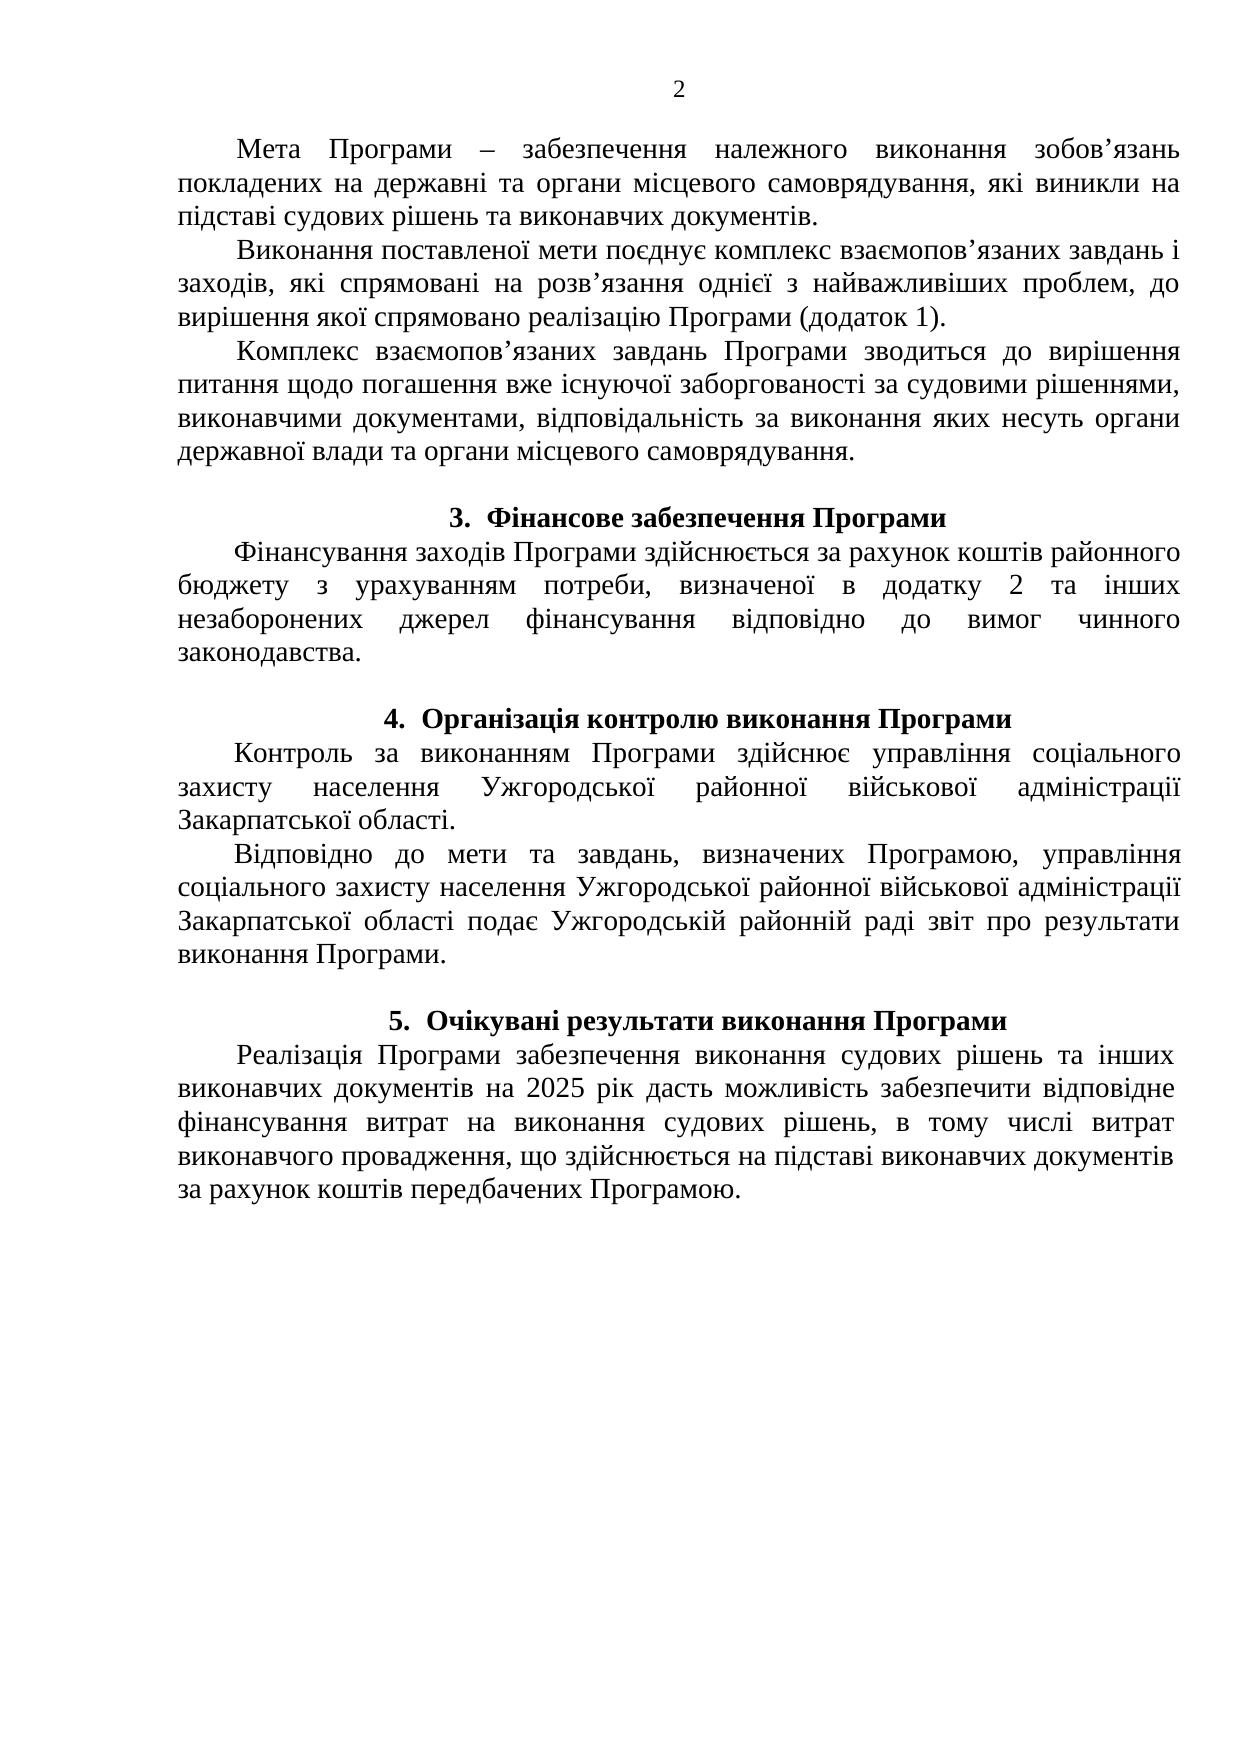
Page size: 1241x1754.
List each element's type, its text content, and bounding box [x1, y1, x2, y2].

list Організація контролю виконання Програми [215, 702, 1181, 735]
list Фінансове забезпечення Програми [215, 500, 1181, 534]
text Комплекс взаємопов’язаних завдань Програми зводиться до вирішення питання щодо погашення вже існуючої заборгованості за судовими рішеннями, виконавчими документами, відповідальність за виконання яких несуть органи державної влади та органи місцевого самоврядування. [177, 333, 1181, 467]
text Відповідно до мети та завдань, визначених Програмою, управління соціального захисту населення Ужгородської районної військової адміністрації Закарпатської області подає Ужгородській районній раді звіт про результати виконання Програми. [177, 836, 1181, 970]
text Реалізація Програми забезпечення виконання судових рішень та інших виконавчих документів на 2025 рік дасть можливість забезпечити відповідне фінансування витрат на виконання судових рішень, в тому числі витрат виконавчого провадження, що здійснюється на підставі виконавчих документів за рахунок коштів передбачених Програмою. [177, 1037, 1175, 1205]
text Мета Програми – забезпечення належного виконання зобов’язань покладених на державні та органи місцевого самоврядування, які виникли на підставі судових рішень та виконавчих документів. [177, 131, 1181, 232]
text Виконання поставленої мети поєднує комплекс взаємопов’язаних завдань і заходів, які спрямовані на розв’язання однієї з найважливіших проблем, до вирішення якої спрямовано реалізацію Програми (додаток 1). [177, 232, 1181, 333]
list Очікувані результати виконання Програми [215, 1003, 1181, 1037]
text Фінансування заходів Програми здійснюється за рахунок коштів районного бюджету з урахуванням потреби, визначеної в додатку 2 та інших незаборонених джерел фінансування відповідно до вимог чинного законодавства. [177, 534, 1181, 668]
text Контроль за виконанням Програми здійснює управління соціального захисту населення Ужгородської районної військової адміністрації Закарпатської області. [177, 735, 1181, 836]
